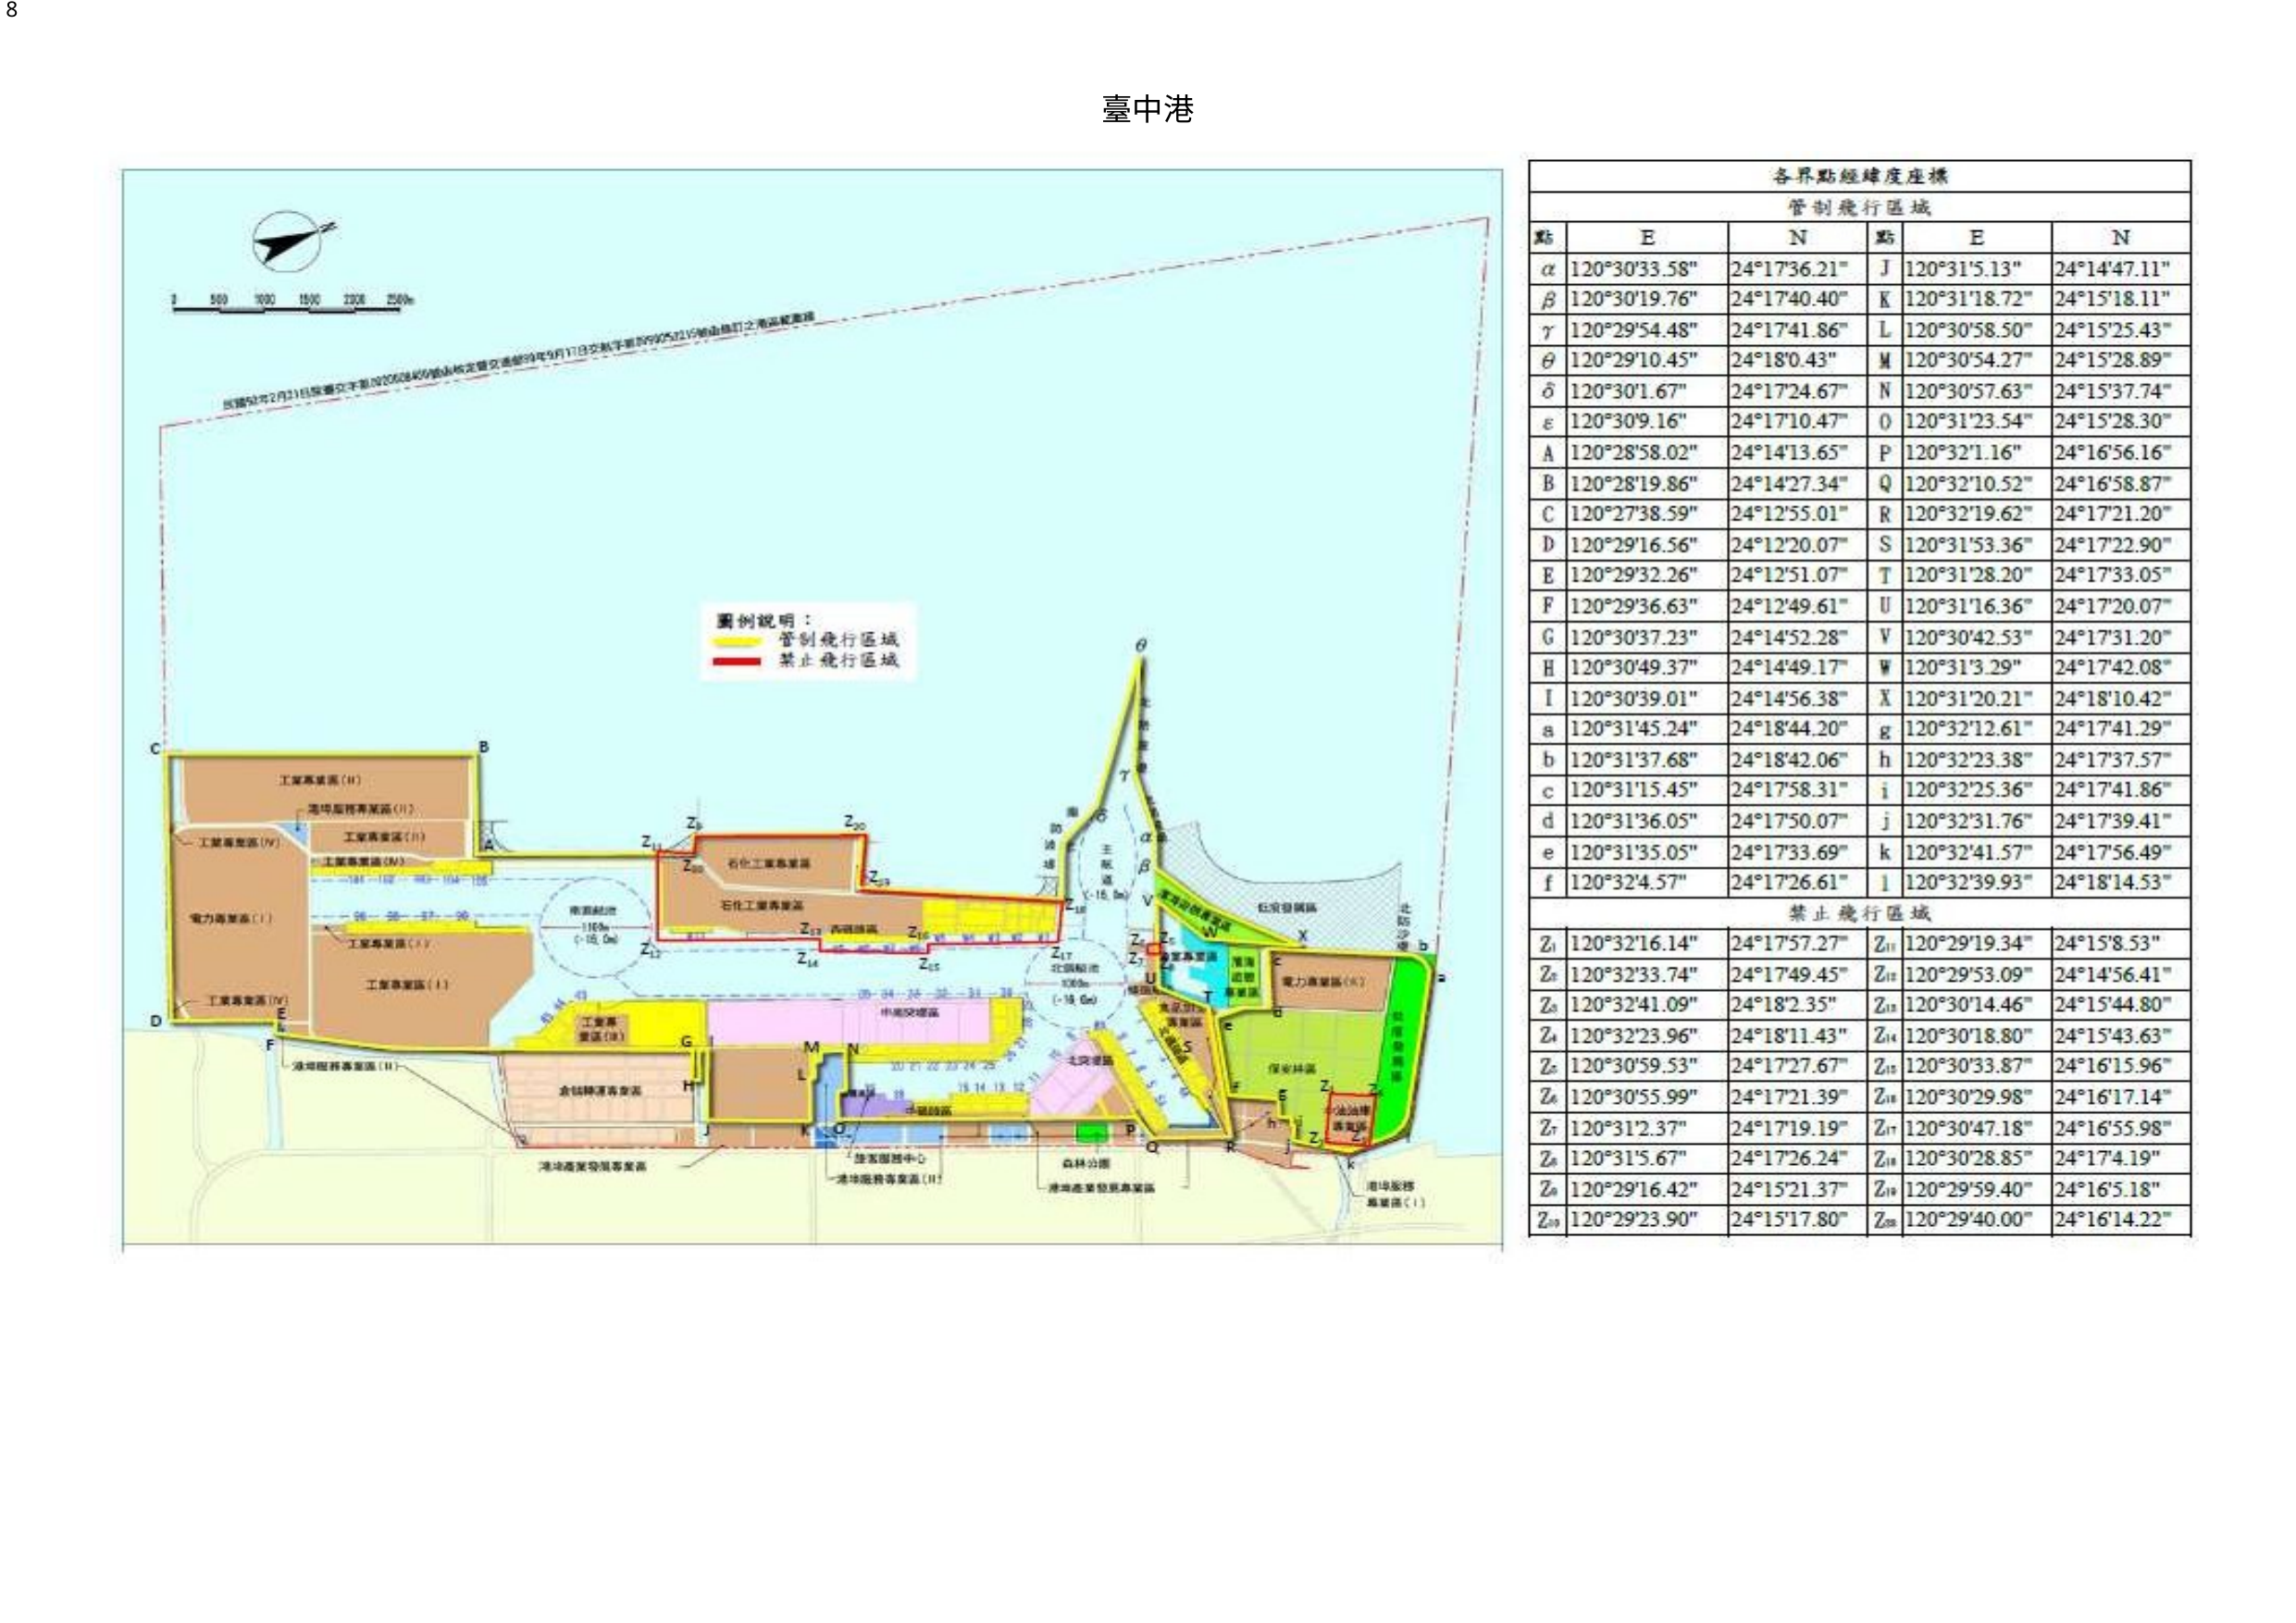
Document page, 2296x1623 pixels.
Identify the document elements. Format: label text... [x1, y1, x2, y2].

picture [93, 151, 2199, 1264]
text 臺中港 [1019, 79, 1276, 131]
